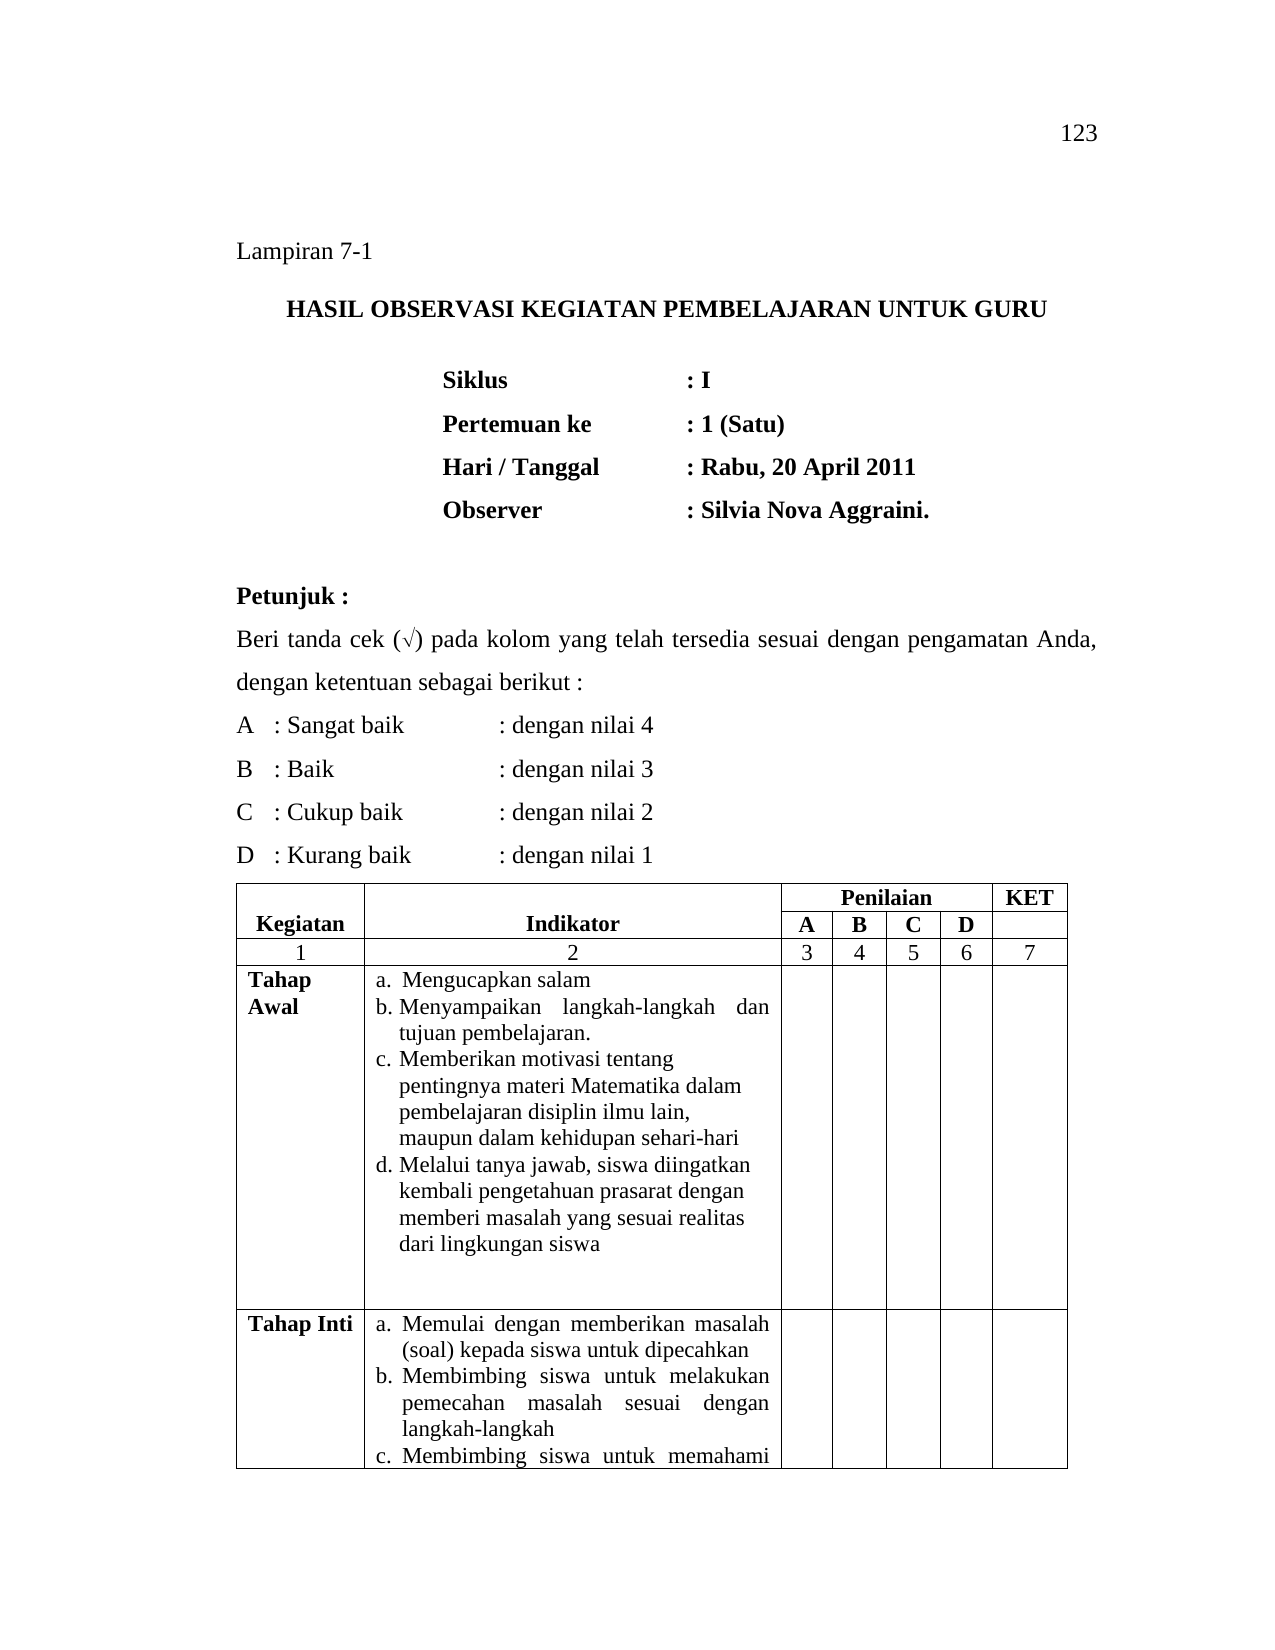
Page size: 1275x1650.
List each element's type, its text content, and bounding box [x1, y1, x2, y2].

text C : Cukup baik : dengan nilai 2 [236, 797, 1098, 826]
table_cell 2 [365, 939, 781, 965]
table_cell [993, 966, 1067, 1309]
text B : Baik : dengan nilai 3 [236, 754, 1098, 782]
table_cell 5 [887, 939, 940, 965]
table_cell Tahap Awal [237, 966, 364, 1309]
text Siklus : I [442, 366, 1098, 394]
table_cell [887, 1310, 940, 1468]
text A : Sangat baik : dengan nilai 4 [236, 711, 1098, 739]
table_header Penilaian [782, 884, 992, 911]
table_header KET [993, 884, 1067, 911]
text Pertemuan ke : 1 (Satu) [442, 409, 1098, 437]
table_cell A [782, 912, 832, 938]
text Hari / Tanggal : Rabu, 20 April 2011 [442, 452, 1098, 481]
table_cell [941, 966, 992, 1309]
table_cell [833, 1310, 886, 1468]
table_cell [941, 1310, 992, 1468]
text Beri tanda cek () pada kolom yang telah tersedia sesuai dengan pengamatan Anda, dengan ketentuan sebagai berikut : [236, 624, 1098, 696]
table_cell B [833, 912, 886, 938]
table_cell [993, 1310, 1067, 1468]
text Petunjuk : [236, 581, 1098, 610]
table_cell Mengucapkan salam Menyampaikan langkah-langkah dan tujuan pembelajaran. Memberikan motivasi tentang pentingnya materi Matematika dalam pembelajaran disiplin ilmu lain, maupun dalam kehidupan sehari-hari Melalui tanya jawab, siswa diingatkan kembali pengetahuan prasarat dengan memberi masalah yang sesuai realitas dari lingkungan siswa [365, 966, 781, 1309]
table_header Indikator [365, 884, 781, 938]
table_cell [782, 966, 832, 1309]
table_cell [782, 1310, 832, 1468]
table_cell C [887, 912, 940, 938]
table_header Kegiatan [237, 884, 364, 938]
text D : Kurang baik : dengan nilai 1 [236, 840, 1098, 869]
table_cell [365, 1310, 781, 1468]
table_cell [887, 966, 940, 1309]
table_cell Tahap Inti [237, 1310, 364, 1468]
table_cell 4 [833, 939, 886, 965]
table_cell 6 [941, 939, 992, 965]
table_cell 1 [237, 939, 364, 965]
table_cell 3 [782, 939, 832, 965]
table_cell 7 [993, 939, 1067, 965]
table_cell D [941, 912, 992, 938]
table_cell [833, 966, 886, 1309]
table_cell [993, 912, 1067, 938]
text Lampiran 7-1 [236, 236, 1098, 265]
text Observer : Silvia Nova Aggraini. [442, 495, 1098, 524]
text HASIL OBSERVASI KEGIATAN PEMBELAJARAN UNTUK GURU [236, 294, 1098, 322]
